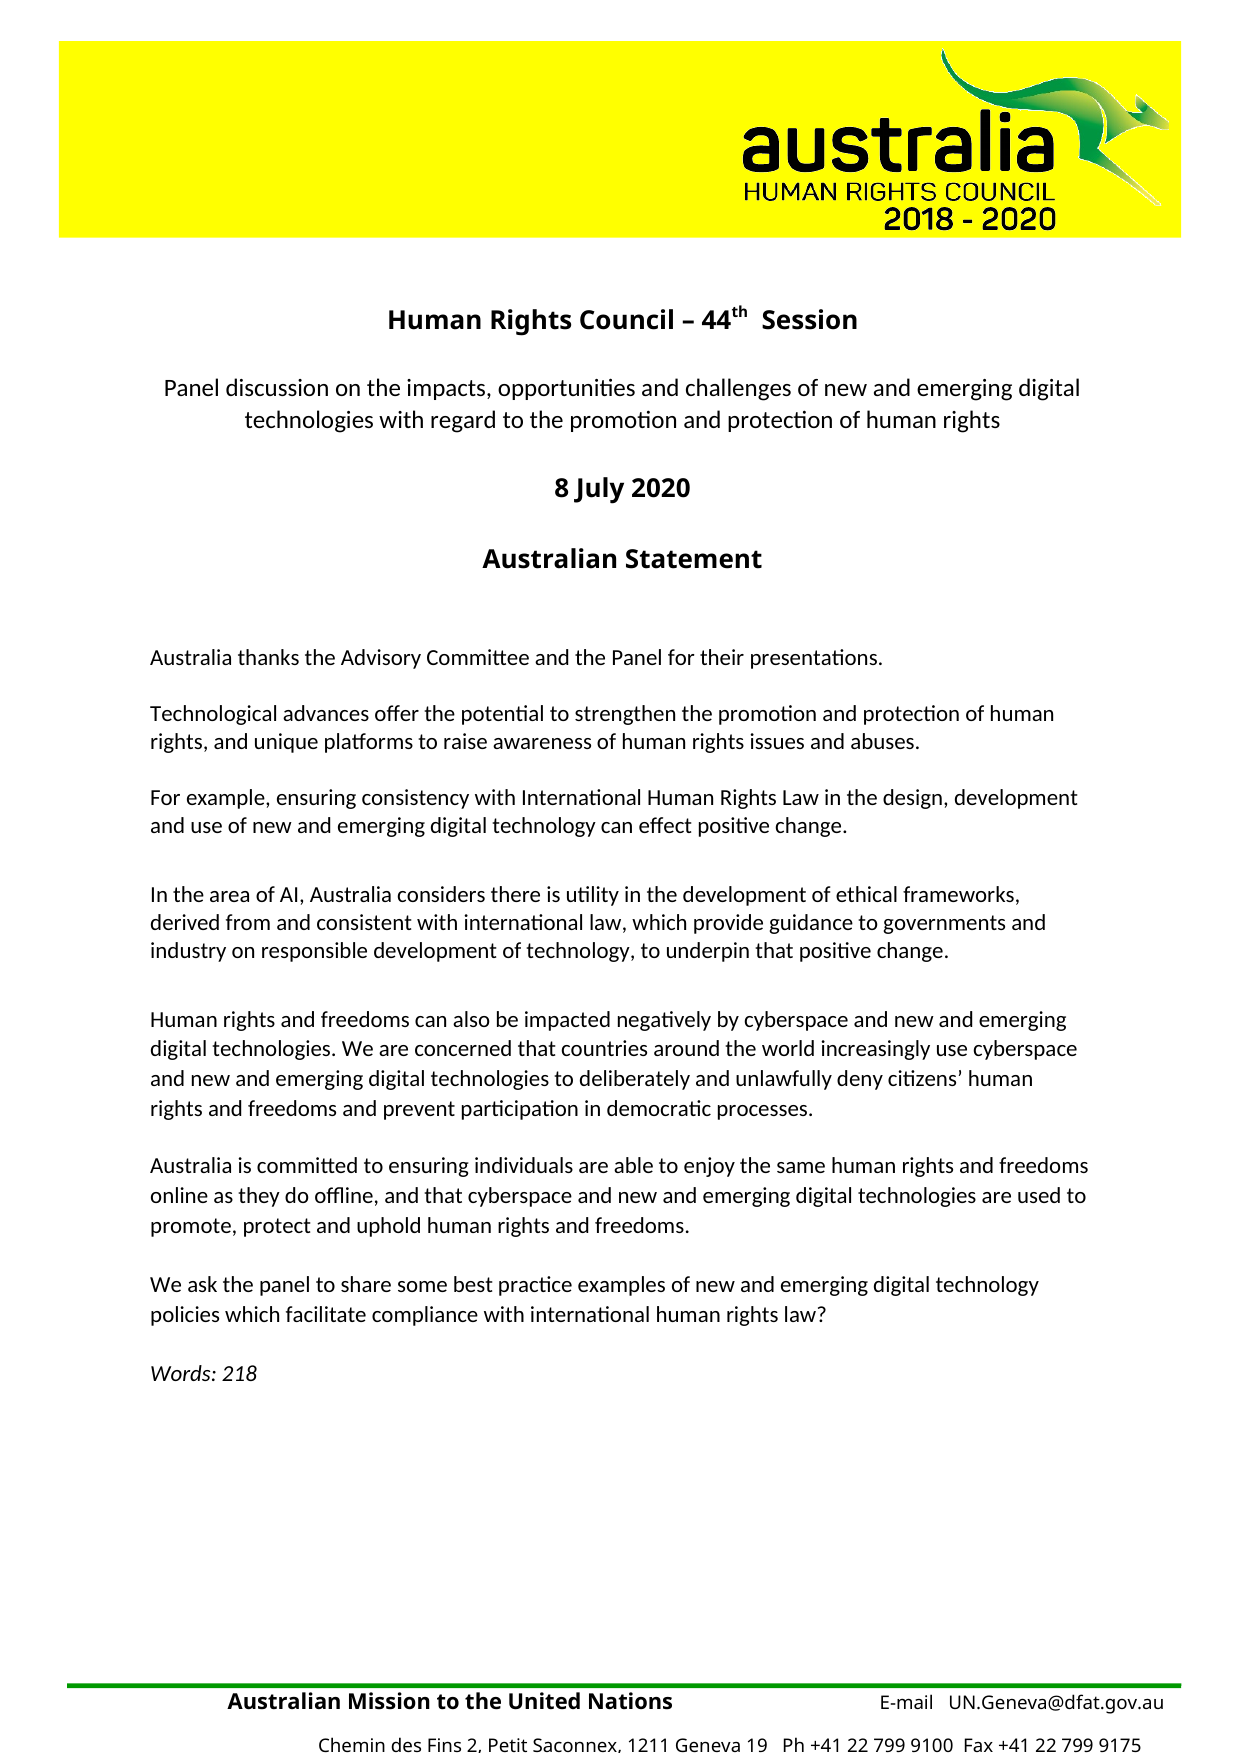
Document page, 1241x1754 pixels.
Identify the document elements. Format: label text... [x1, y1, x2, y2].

text Technological advances offer the potential to strengthen the promotion and protection of human rights, and unique platforms to raise awareness of human rights issues and abuses. [150, 699, 1095, 756]
text Words: 218 [150, 1359, 1090, 1387]
text We ask the panel to share some best practice examples of new and emerging digital technology policies which facilitate compliance with international human rights law? [150, 1270, 1090, 1328]
text Human Rights Council – 44th Session [150, 301, 1095, 337]
text For example, ensuring consistency with International Human Rights Law in the design, development and use of new and emerging digital technology can effect positive change. [150, 783, 1095, 839]
text Australian Statement [150, 541, 1095, 577]
text Australia is committed to ensuring individuals are able to enjoy the same human rights and freedoms online as they do offline, and that cyberspace and new and emerging digital technologies are used to promote, protect and uphold human rights and freedoms. [150, 1151, 1090, 1239]
text Panel discussion on the impacts, opportunities and challenges of new and emerging digital technologies with regard to the promotion and protection of human rights [150, 372, 1095, 434]
text Australia thanks the Advisory Committee and the Panel for their presentations. [150, 643, 1095, 671]
text In the area of AI, Australia considers there is utility in the development of ethical frameworks, derived from and consistent with international law, which provide guidance to governments and industry on responsible development of technology, to underpin that positive change. [150, 880, 1090, 964]
text 8 July 2020 [150, 470, 1095, 506]
text Human rights and freedoms can also be impacted negatively by cyberspace and new and emerging digital technologies. We are concerned that countries around the world increasingly use cyberspace and new and emerging digital technologies to deliberately and unlawfully deny citizens’ human rights and freedoms and prevent participation in democratic processes. [150, 1005, 1090, 1122]
picture [737, 48, 1169, 251]
